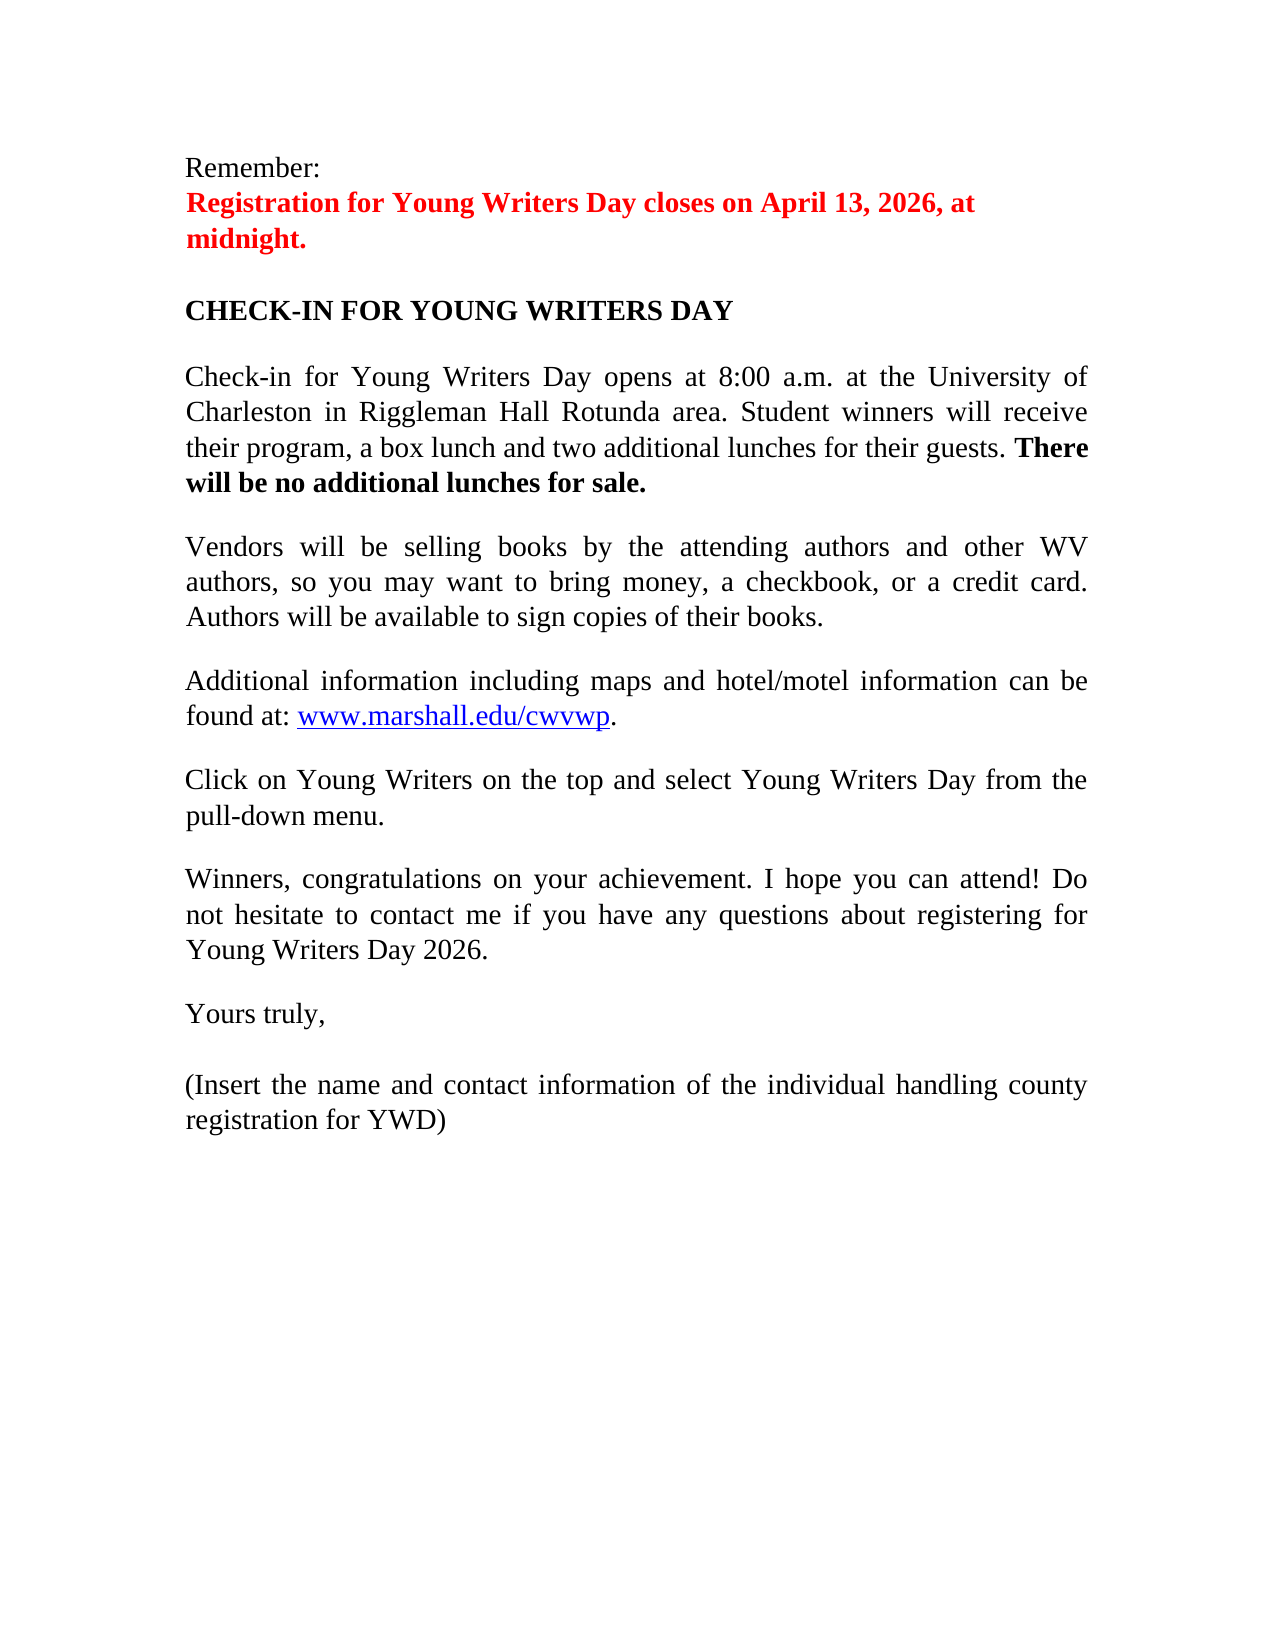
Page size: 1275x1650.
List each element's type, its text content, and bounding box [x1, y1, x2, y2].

text Check-in for Young Writers Day opens at 8:00 a.m. at the University of Charleston in Riggleman Hall Rotunda area. Student winners will receive their program, a box lunch and two additional lunches for their guests. There will be no additional lunches for sale. [184, 359, 1089, 498]
text Winners, congratulations on your achievement. I hope you can attend! Do not hesitate to contact me if you have any questions about registering for Young Writers Day 2026. [184, 862, 1089, 966]
text CHECK-IN FOR YOUNG WRITERS DAY [184, 293, 1089, 327]
text Vendors will be selling books by the attending authors and other WV authors, so you may want to bring money, a checkbook, or a credit card. Authors will be available to sign copies of their books. [184, 529, 1089, 633]
text (Insert the name and contact information of the individual handling county registration for YWD) [184, 1067, 1089, 1136]
text Registration for Young Writers Day closes on April 13, 2026, at midnight. [186, 186, 1089, 255]
text Click on Young Writers on the top and select Young Writers Day from the pull-down menu. [184, 762, 1089, 831]
text Remember: [184, 150, 1089, 183]
text Additional information including maps and hotel/motel information can be found at: www.marshall.edu/cwvwp. [184, 663, 1089, 732]
text Yours truly, [184, 996, 1089, 1029]
